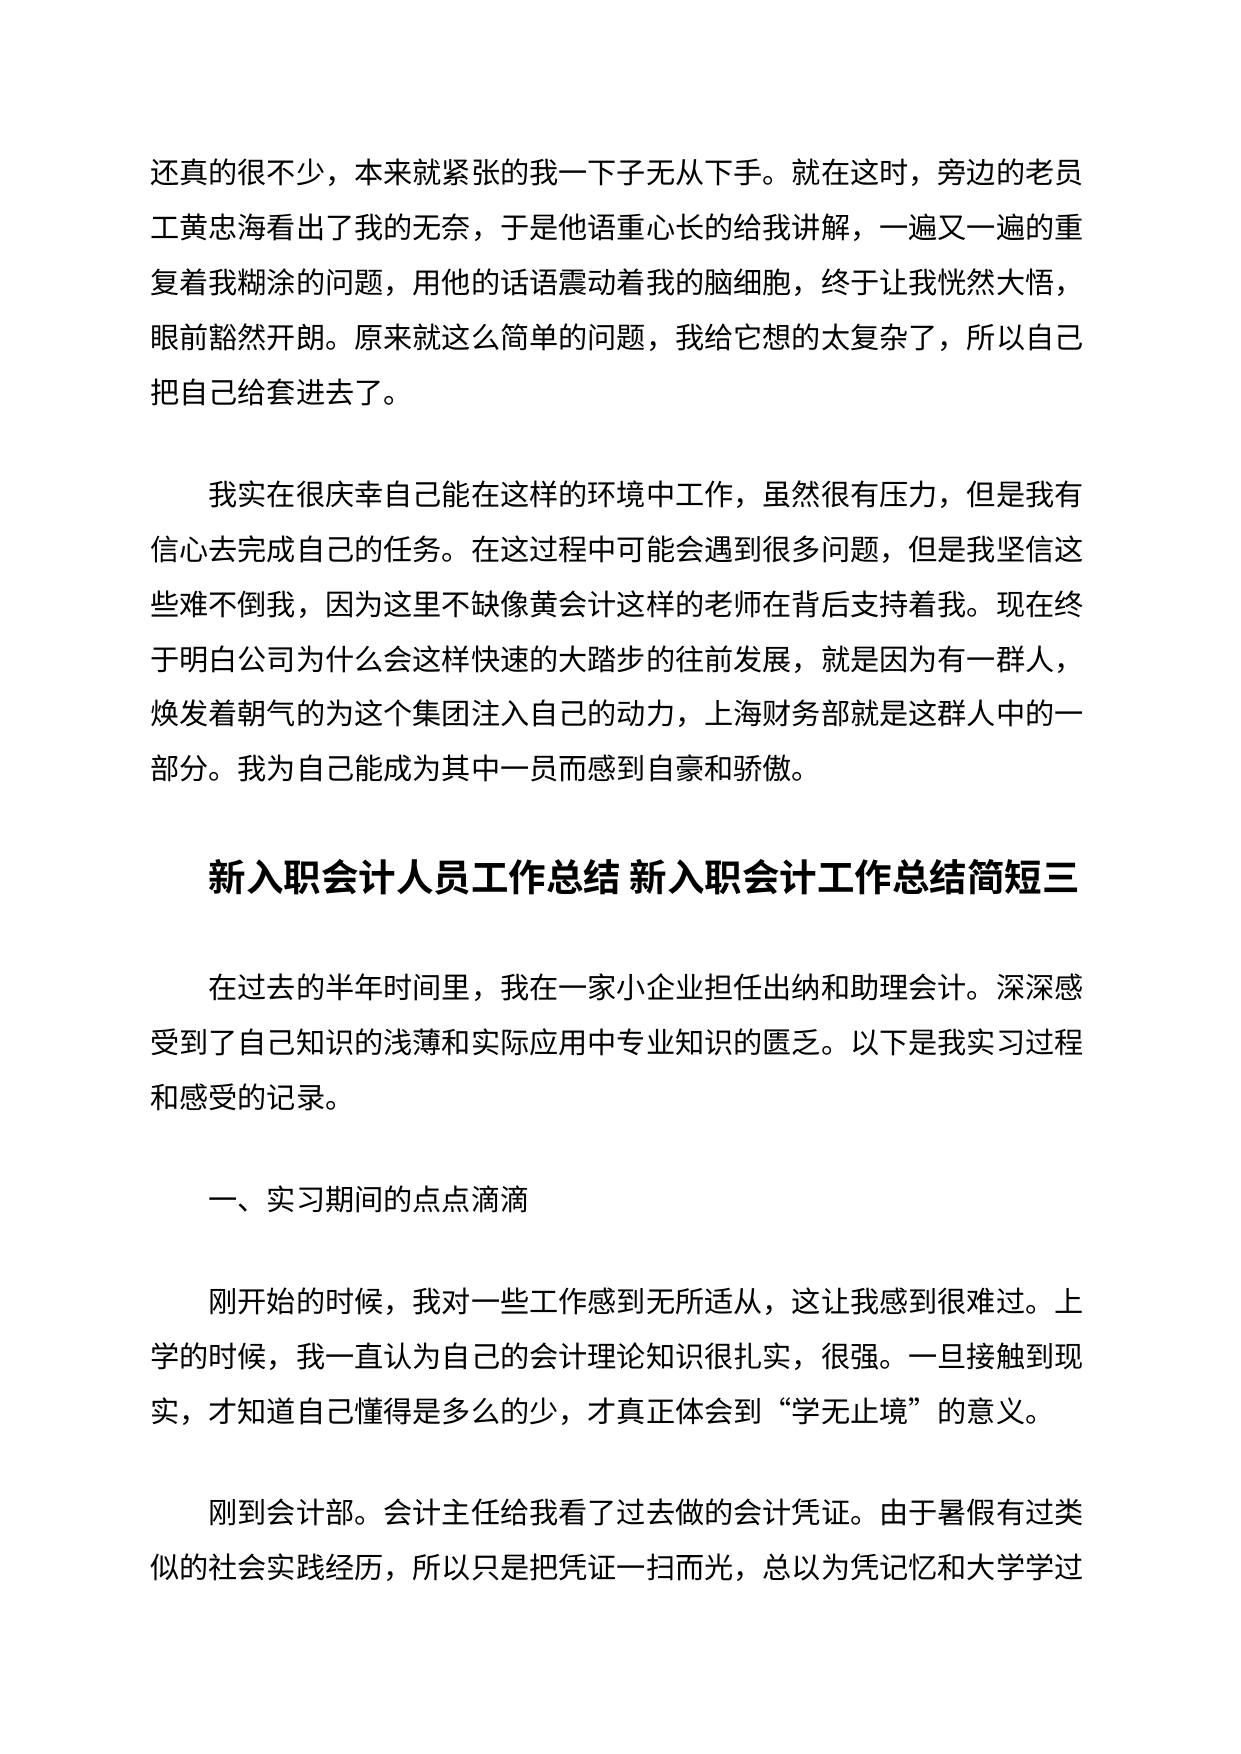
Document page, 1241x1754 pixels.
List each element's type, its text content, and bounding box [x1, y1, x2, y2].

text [150, 150, 1090, 412]
text 新入职会计人员工作总结 新入职会计工作总结简短三 [150, 848, 1090, 902]
text 我实在很庆幸自己能在这样的环境中工作，虽然很有压力，但是我有信心去完成自己的任务。在这过程中可能会遇到很多问题，但是我坚信这些难不倒我，因为这里不缺像黄会计这样的老师在背后支持着我。现在终于明白公司为什么会这样快速的大踏步的往前发展，就是因为有一群人，焕发着朝气的为这个集团注入自己的动力，上海财务部就是这群人中的一部分。我为自己能成为其中一员而感到自豪和骄傲。 [150, 471, 1090, 788]
text 刚开始的时候，我对一些工作感到无所适从，这让我感到很难过。上学的时候，我一直认为自己的会计理论知识很扎实，很强。一旦接触到现实，才知道自己懂得是多么的少，才真正体会到“学无止境”的意义。 [150, 1278, 1090, 1430]
text 一、实习期间的点点滴滴 [150, 1177, 1090, 1219]
text 在过去的半年时间里，我在一家小企业担任出纳和助理会计。深深感受到了自己知识的浅薄和实际应用中专业知识的匮乏。以下是我实习过程和感受的记录。 [150, 965, 1090, 1117]
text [150, 1490, 1090, 1587]
